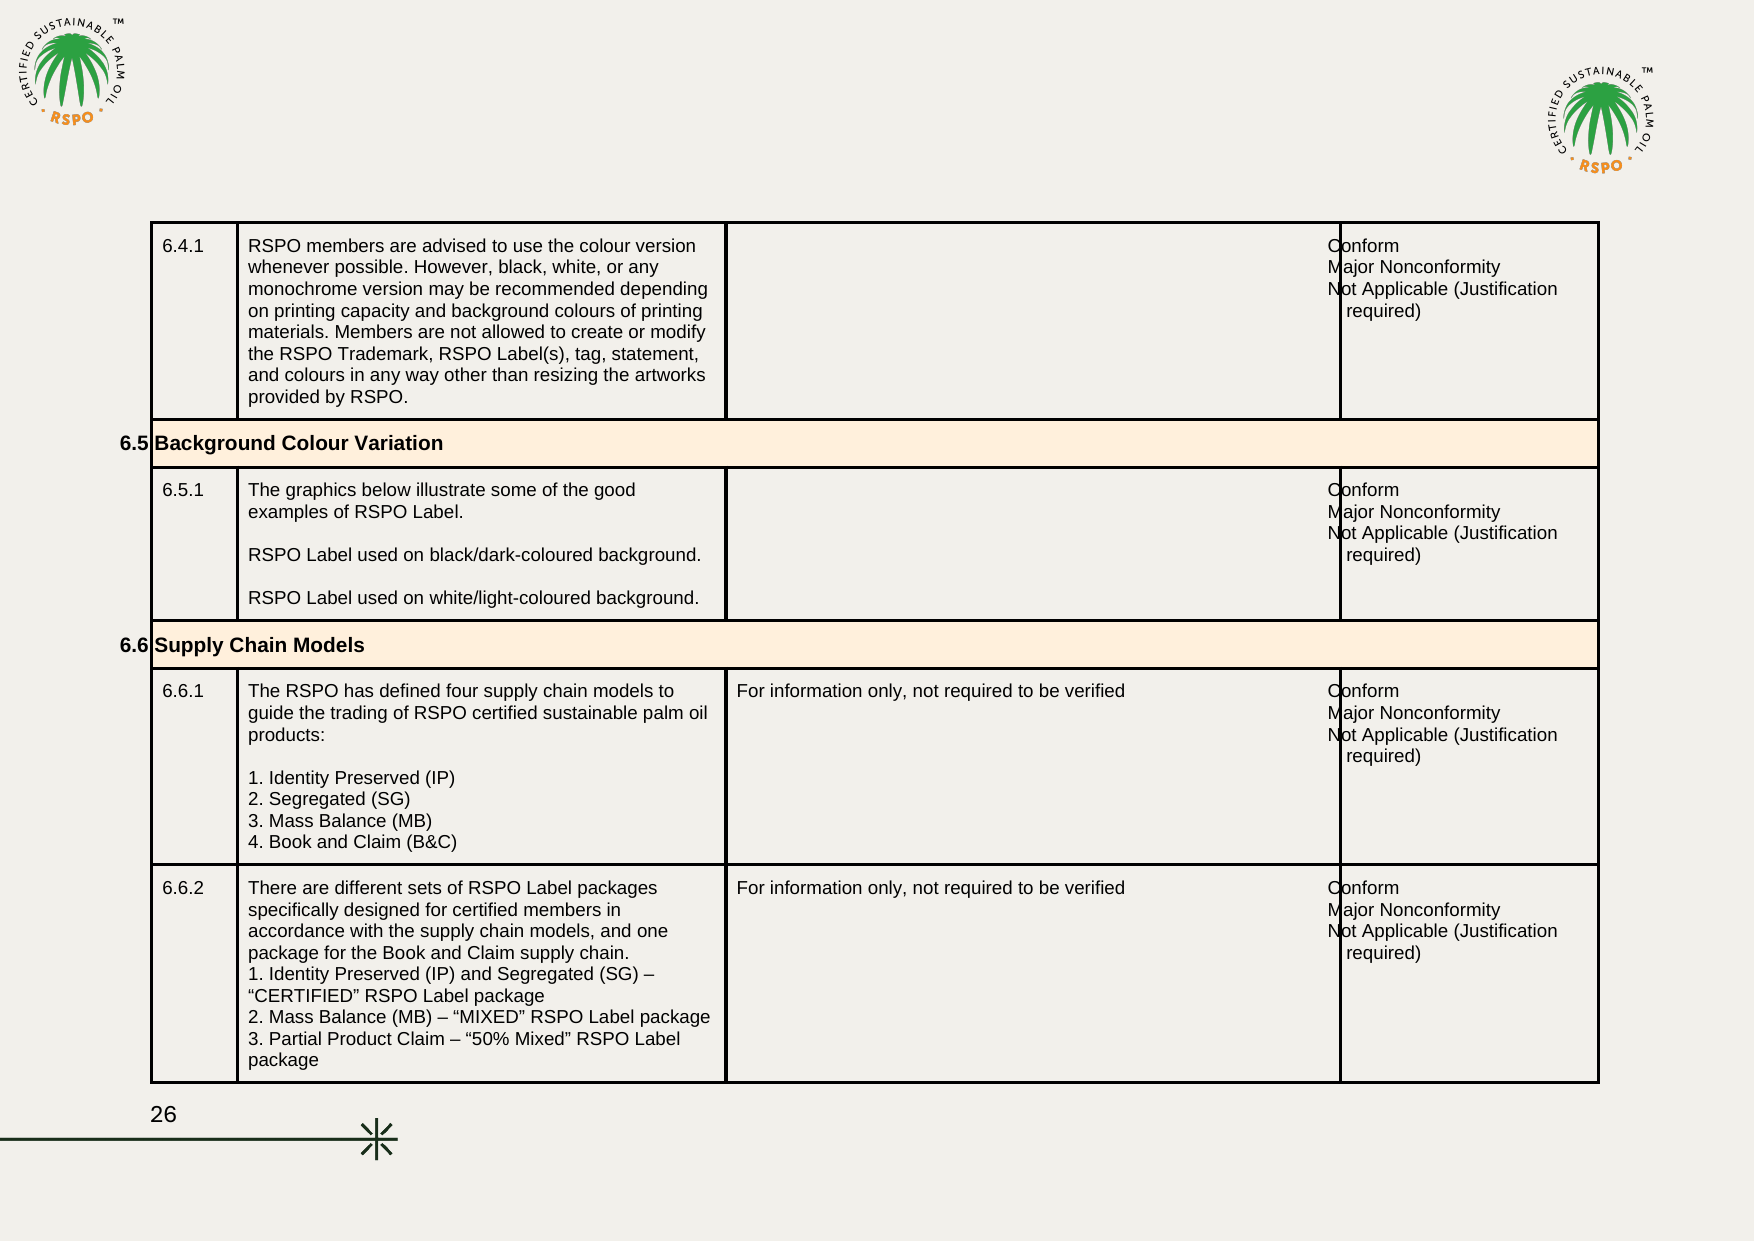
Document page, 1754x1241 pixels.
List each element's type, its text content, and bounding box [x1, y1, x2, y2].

table_cell For information only, not required to be verified [728, 670, 1339, 863]
table_cell Conform Major Nonconformity Not Applicable (Justification required) [1342, 469, 1597, 619]
table_cell 6.5 Background Colour Variation [153, 421, 1597, 466]
table_cell For information only, not required to be verified [728, 866, 1339, 1081]
table_cell 6.6.1 [153, 670, 236, 863]
table_cell 6.4.1 [153, 224, 236, 418]
table_cell 6.6.2 [153, 866, 236, 1081]
table_cell 6.6 Supply Chain Models [153, 622, 1597, 667]
table_cell Conform Major Nonconformity Not Applicable (Justification required) [1342, 670, 1597, 863]
table_cell Conform Major Nonconformity Not Applicable (Justification required) [1342, 224, 1597, 418]
table_cell [728, 469, 1339, 619]
table_cell The RSPO has defined four supply chain models to guide the trading of RSPO certified sustainable palm oil products: 1. Identity Preserved (IP) 2. Segregated (SG) 3. Mass Balance (MB) 4. Book and Claim (B&C) [239, 670, 724, 863]
table_cell [728, 224, 1339, 418]
picture [0, 1101, 426, 1177]
table_cell Conform Major Nonconformity Not Applicable (Justification required) [1342, 866, 1597, 1081]
picture [14, 12, 125, 130]
table_cell The graphics below illustrate some of the good examples of RSPO Label. RSPO Label used on black/dark-coloured background. RSPO Label used on white/light-coloured background. [239, 469, 724, 619]
table_cell 6.5.1 [153, 469, 236, 619]
picture [1543, 60, 1654, 178]
table_cell RSPO members are advised to use the colour version whenever possible. However, black, white, or any monochrome version may be recommended depending on printing capacity and background colours of printing materials. Members are not allowed to create or modify the RSPO Trademark, RSPO Label(s), tag, statement, and colours in any way other than resizing the artworks provided by RSPO. [239, 224, 724, 418]
